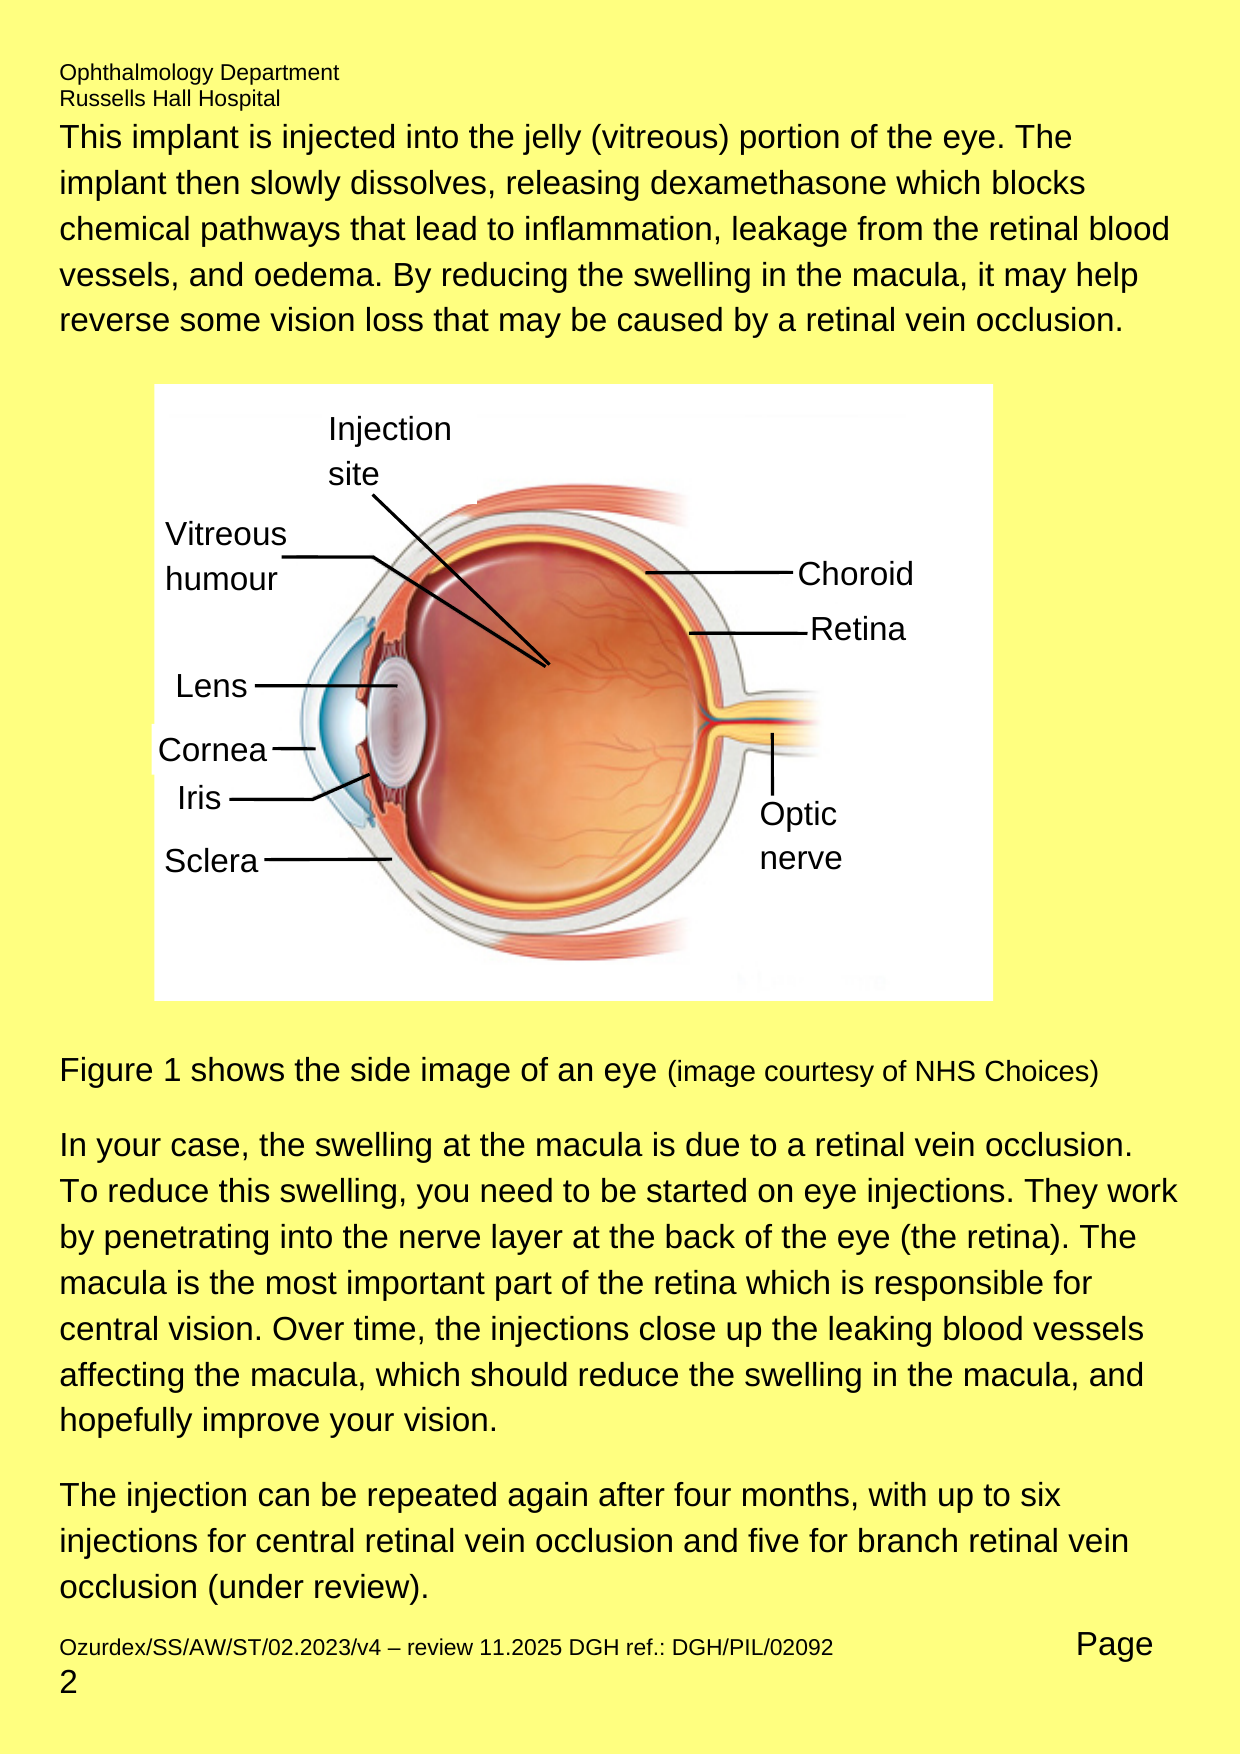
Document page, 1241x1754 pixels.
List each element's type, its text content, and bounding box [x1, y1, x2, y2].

text This implant is injected into the jelly (vitreous) portion of the eye. The implant then slowly dissolves, releasing dexamethasone which blocks chemical pathways that lead to inflammation, leakage from the retinal blood vessels, and oedema. By reducing the swelling in the macula, it may help reverse some vision loss that may be caused by a retinal vein occlusion. [59, 112, 1181, 341]
text In your case, the swelling at the macula is due to a retinal vein occlusion. To reduce this swelling, you need to be started on eye injections. They work by penetrating into the nerve layer at the back of the eye (the retina). The macula is the most important part of the retina which is responsible for central vision. Over time, the injections close up the leaking blood vessels affecting the macula, which should reduce the swelling in the macula, and hopefully improve your vision. [59, 1120, 1181, 1441]
picture [154, 384, 994, 1001]
text Figure 1 shows the side image of an eye (image courtesy of NHS Choices) [59, 1045, 1181, 1091]
text The injection can be repeated again after four months, with up to six injections for central retinal vein occlusion and five for branch retinal vein occlusion (under review). [59, 1470, 1181, 1608]
